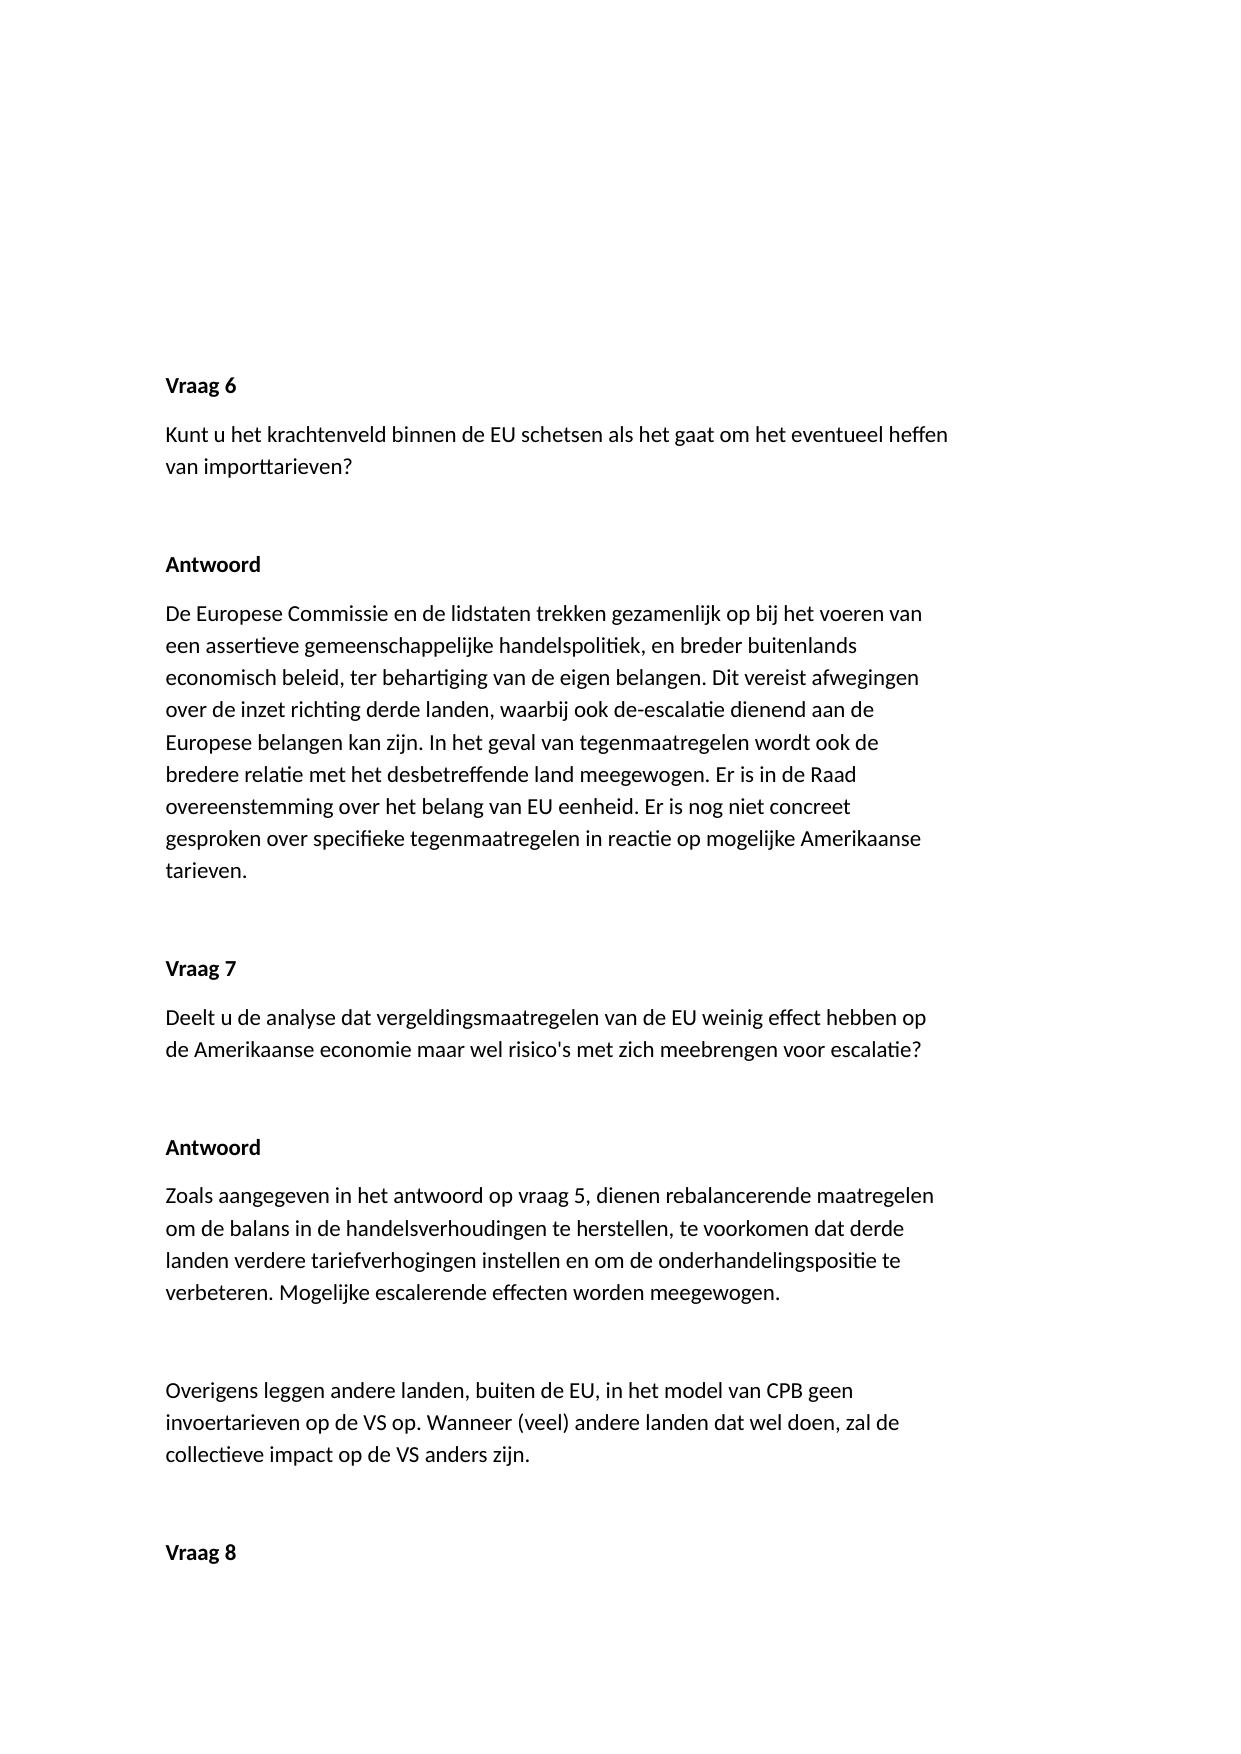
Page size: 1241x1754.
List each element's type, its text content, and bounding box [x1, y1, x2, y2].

text Antwoord [165, 550, 951, 578]
text Vraag 7 [165, 954, 951, 982]
text De Europese Commissie en de lidstaten trekken gezamenlijk op bij het voeren van een assertieve gemeenschappelijke handelspolitiek, en breder buitenlands economisch beleid, ter behartiging van de eigen belangen. Dit vereist afwegingen over de inzet richting derde landen, waarbij ook de-escalatie dienend aan de Europese belangen kan zijn. In het geval van tegenmaatregelen wordt ook de bredere relatie met het desbetreffende land meegewogen. Er is in de Raad overeenstemming over het belang van EU eenheid. Er is nog niet concreet gesproken over specifieke tegenmaatregelen in reactie op mogelijke Amerikaanse tarieven. [165, 599, 951, 884]
text Deelt u de analyse dat vergeldingsmaatregelen van de EU weinig effect hebben op de Amerikaanse economie maar wel risico's met zich meebrengen voor escalatie? [165, 1003, 951, 1063]
text Overigens leggen andere landen, buiten de EU, in het model van CPB geen invoertarieven op de VS op. Wanneer (veel) andere landen dat wel doen, zal de collectieve impact op de VS anders zijn. [165, 1376, 951, 1468]
text Vraag 6 [165, 371, 951, 399]
text Vraag 8 [165, 1538, 951, 1566]
text Zoals aangegeven in het antwoord op vraag 5, dienen rebalancerende maatregelen om de balans in de handelsverhoudingen te herstellen, te voorkomen dat derde landen verdere tariefverhogingen instellen en om de onderhandelingspositie te verbeteren. Mogelijke escalerende effecten worden meegewogen. [165, 1182, 951, 1306]
text Kunt u het krachtenveld binnen de EU schetsen als het gaat om het eventueel heffen van importtarieven? [165, 420, 951, 480]
text Antwoord [165, 1133, 951, 1161]
